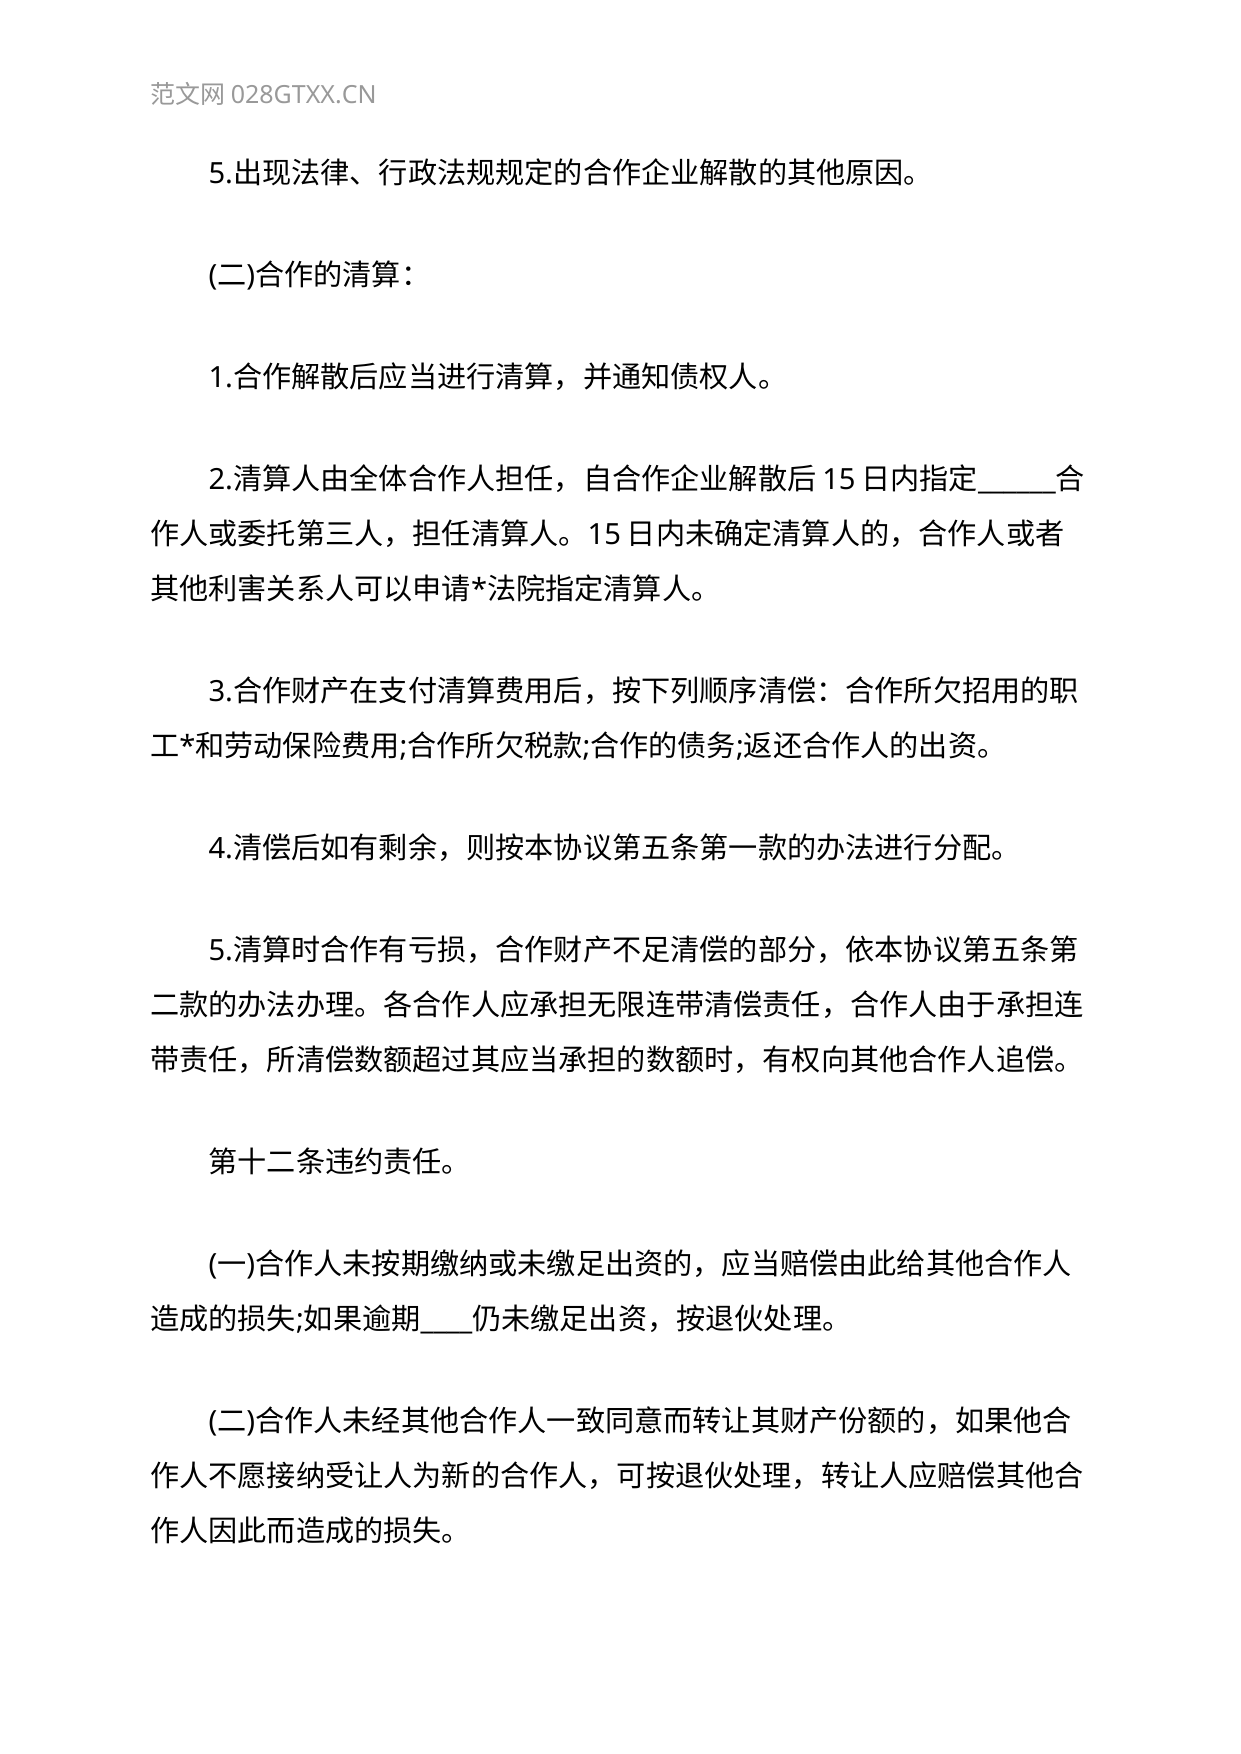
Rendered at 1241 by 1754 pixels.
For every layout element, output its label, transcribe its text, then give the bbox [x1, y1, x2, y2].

text 4.清偿后如有剩余，则按本协议第五条第一款的办法进行分配。 [150, 825, 1090, 867]
text 第十二条违约责任。 [150, 1138, 1090, 1181]
text 2.清算人由全体合作人担任，自合作企业解散后15日内指定______合作人或委托第三人，担任清算人。15日内未确定清算人的，合作人或者其他利害关系人可以申请*法院指定清算人。 [150, 456, 1090, 608]
text (二)合作的清算： [150, 252, 1090, 294]
text 3.合作财产在支付清算费用后，按下列顺序清偿：合作所欠招用的职工*和劳动保险费用;合作所欠税款;合作的债务;返还合作人的出资。 [150, 668, 1090, 765]
text (二)合作人未经其他合作人一致同意而转让其财产份额的，如果他合作人不愿接纳受让人为新的合作人，可按退伙处理，转让人应赔偿其他合作人因此而造成的损失。 [150, 1397, 1090, 1549]
text 5.出现法律、行政法规规定的合作企业解散的其他原因。 [150, 150, 1090, 192]
text 1.合作解散后应当进行清算，并通知债权人。 [150, 354, 1090, 396]
text (一)合作人未按期缴纳或未缴足出资的，应当赔偿由此给其他合作人造成的损失;如果逾期____仍未缴足出资，按退伙处理。 [150, 1240, 1090, 1338]
text 5.清算时合作有亏损，合作财产不足清偿的部分，依本协议第五条第二款的办法办理。各合作人应承担无限连带清偿责任，合作人由于承担连带责任，所清偿数额超过其应当承担的数额时，有权向其他合作人追偿。 [150, 927, 1090, 1079]
